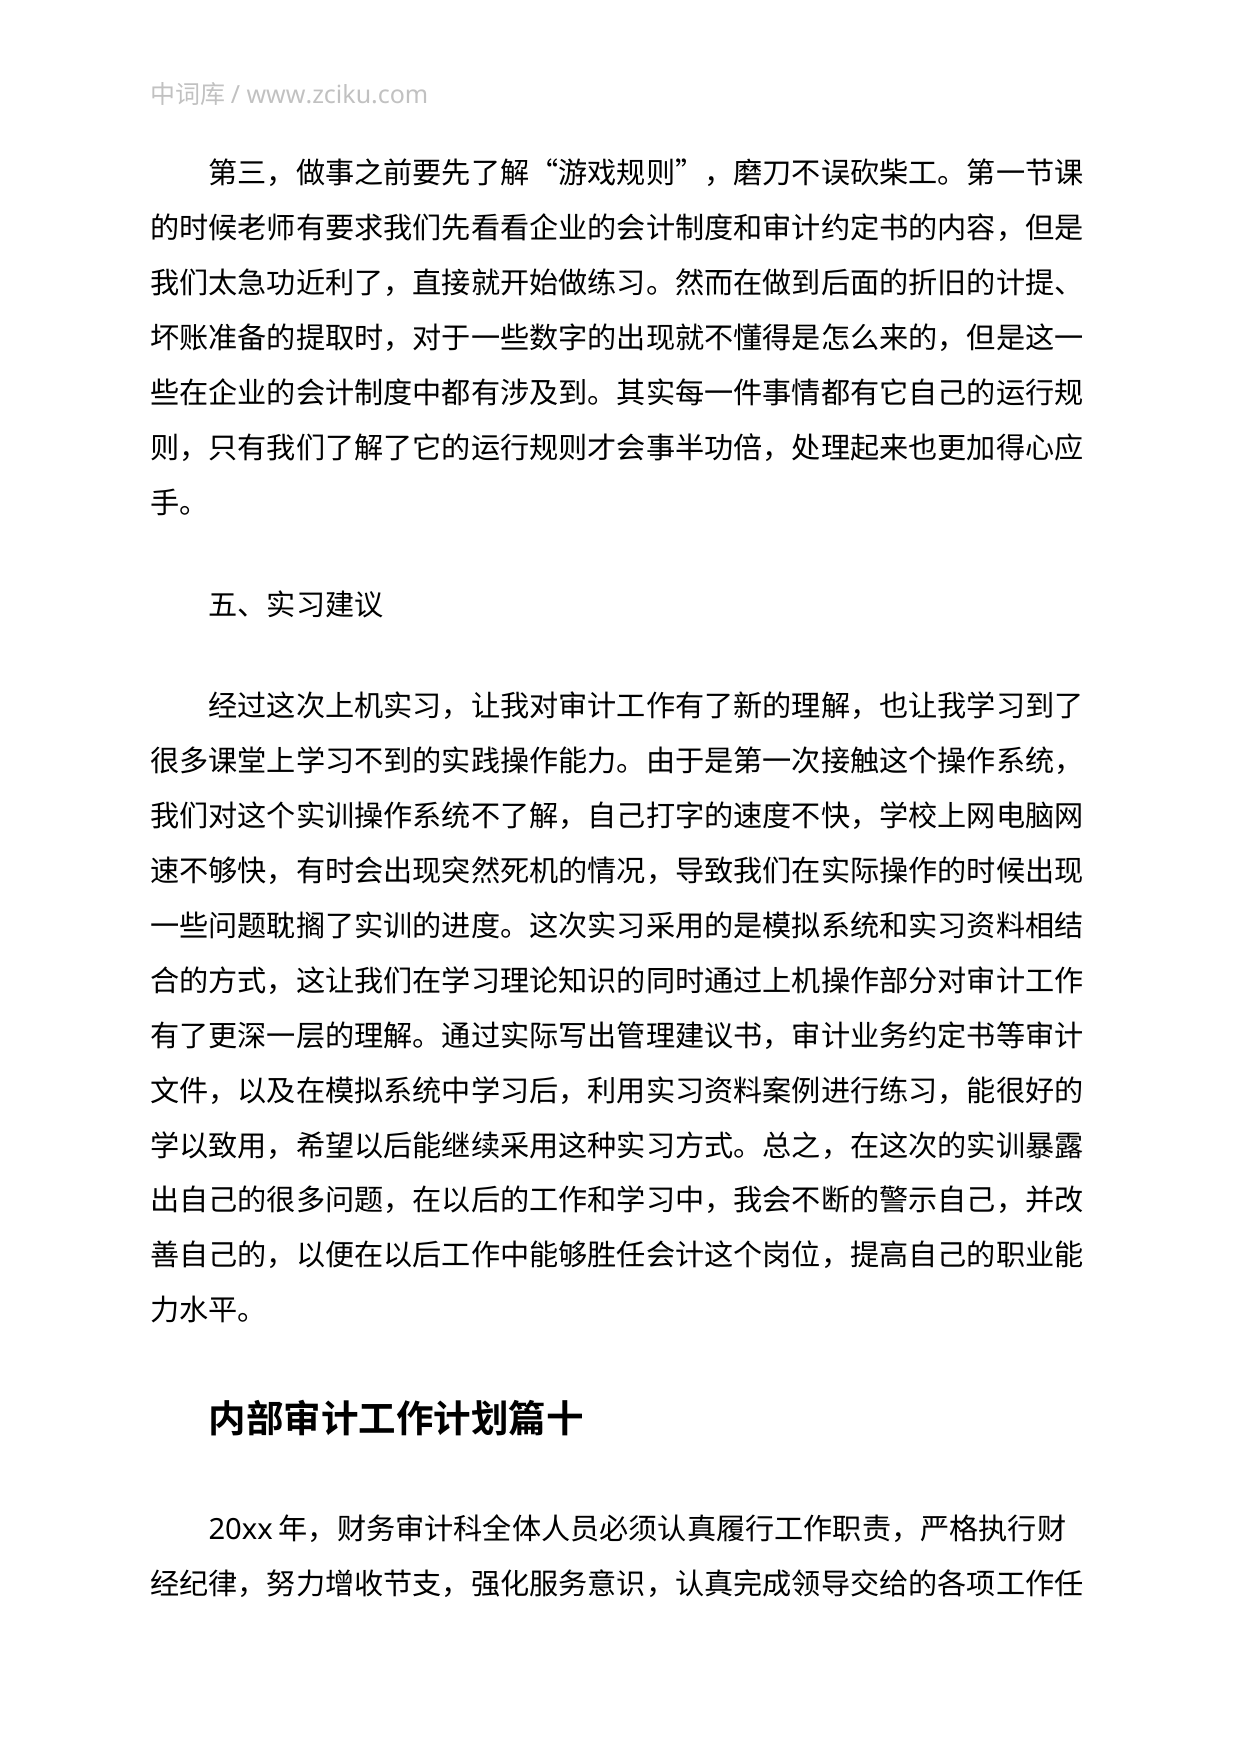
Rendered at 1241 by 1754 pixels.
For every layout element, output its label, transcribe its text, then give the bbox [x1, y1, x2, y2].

text 第三，做事之前要先了解“游戏规则”，磨刀不误砍柴工。第一节课的时候老师有要求我们先看看企业的会计制度和审计约定书的内容，但是我们太急功近利了，直接就开始做练习。然而在做到后面的折旧的计提、坏账准备的提取时，对于一些数字的出现就不懂得是怎么来的，但是这一些在企业的会计制度中都有涉及到。其实每一件事情都有它自己的运行规则，只有我们了解了它的运行规则才会事半功倍，处理起来也更加得心应手。 [150, 150, 1090, 522]
text 内部审计工作计划篇十 [150, 1388, 1090, 1443]
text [150, 1506, 1090, 1603]
text 经过这次上机实习，让我对审计工作有了新的理解，也让我学习到了很多课堂上学习不到的实践操作能力。由于是第一次接触这个操作系统，我们对这个实训操作系统不了解，自己打字的速度不快，学校上网电脑网速不够快，有时会出现突然死机的情况，导致我们在实际操作的时候出现一些问题耽搁了实训的进度。这次实习采用的是模拟系统和实习资料相结合的方式，这让我们在学习理论知识的同时通过上机操作部分对审计工作有了更深一层的理解。通过实际写出管理建议书，审计业务约定书等审计文件，以及在模拟系统中学习后，利用实习资料案例进行练习，能很好的学以致用，希望以后能继续采用这种实习方式。总之，在这次的实训暴露出自己的很多问题，在以后的工作和学习中，我会不断的警示自己，并改善自己的，以便在以后工作中能够胜任会计这个岗位，提高自己的职业能力水平。 [150, 683, 1090, 1329]
text 五、实习建议 [150, 581, 1090, 623]
